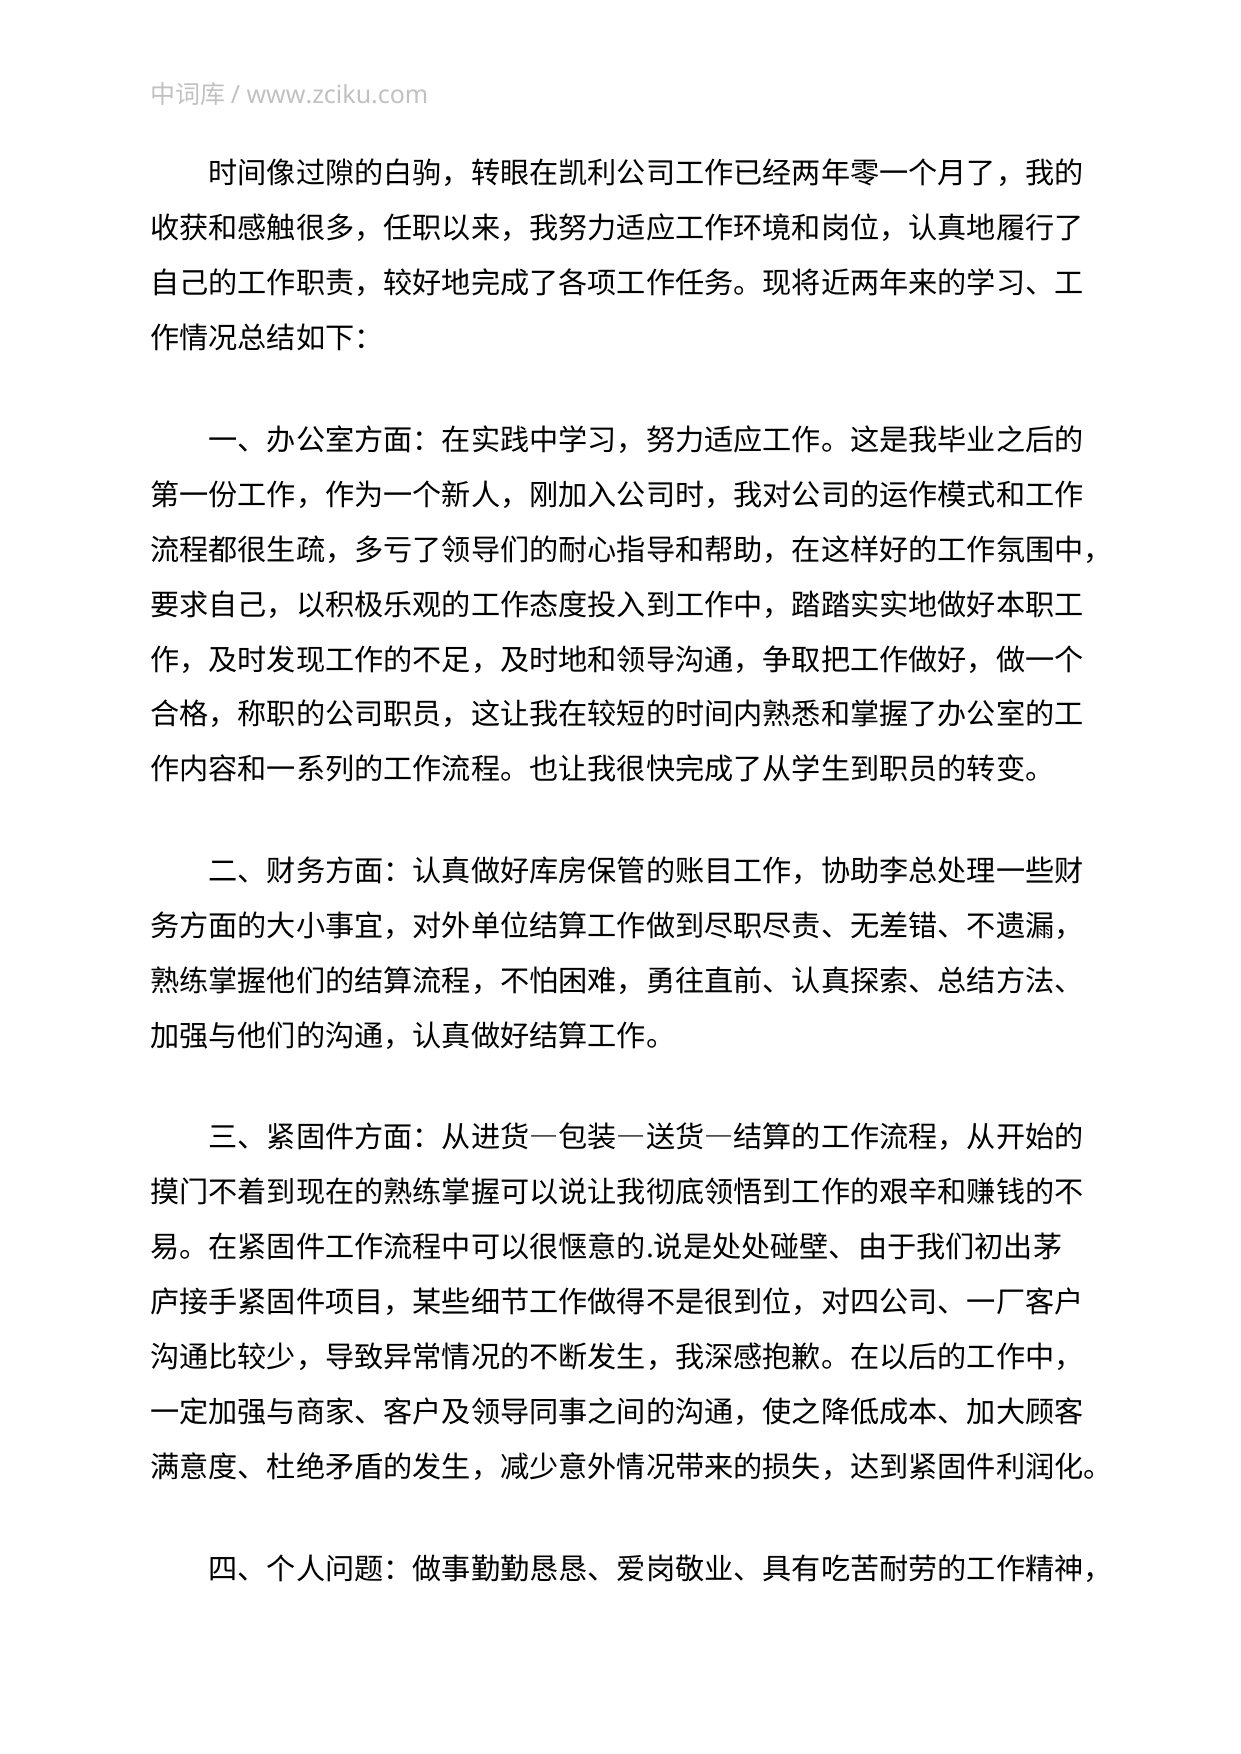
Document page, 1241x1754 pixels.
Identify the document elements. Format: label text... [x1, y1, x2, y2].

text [150, 1545, 1090, 1588]
text 一、办公室方面：在实践中学习，努力适应工作。这是我毕业之后的第一份工作，作为一个新人，刚加入公司时，我对公司的运作模式和工作流程都很生疏，多亏了领导们的耐心指导和帮助，在这样好的工作氛围中，要求自己，以积极乐观的工作态度投入到工作中，踏踏实实地做好本职工作，及时发现工作的不足，及时地和领导沟通，争取把工作做好，做一个合格，称职的公司职员，这让我在较短的时间内熟悉和掌握了办公室的工作内容和一系列的工作流程。也让我很快完成了从学生到职员的转变。 [150, 416, 1090, 788]
text 时间像过隙的白驹，转眼在凯利公司工作已经两年零一个月了，我的收获和感触很多，任职以来，我努力适应工作环境和岗位，认真地履行了自己的工作职责，较好地完成了各项工作任务。现将近两年来的学习、工作情况总结如下： [150, 150, 1090, 357]
text 三、紧固件方面：从进货—包装—送货—结算的工作流程，从开始的摸门不着到现在的熟练掌握可以说让我彻底领悟到工作的艰辛和赚钱的不易。在紧固件工作流程中可以很惬意的.说是处处碰壁、由于我们初出茅庐接手紧固件项目，某些细节工作做得不是很到位，对四公司、一厂客户沟通比较少，导致异常情况的不断发生，我深感抱歉。在以后的工作中，一定加强与商家、客户及领导同事之间的沟通，使之降低成本、加大顾客满意度、杜绝矛盾的发生，减少意外情况带来的损失，达到紧固件利润化。 [150, 1114, 1090, 1486]
text 二、财务方面：认真做好库房保管的账目工作，协助李总处理一些财务方面的大小事宜，对外单位结算工作做到尽职尽责、无差错、不遗漏，熟练掌握他们的结算流程，不怕困难，勇往直前、认真探索、总结方法、加强与他们的沟通，认真做好结算工作。 [150, 848, 1090, 1054]
